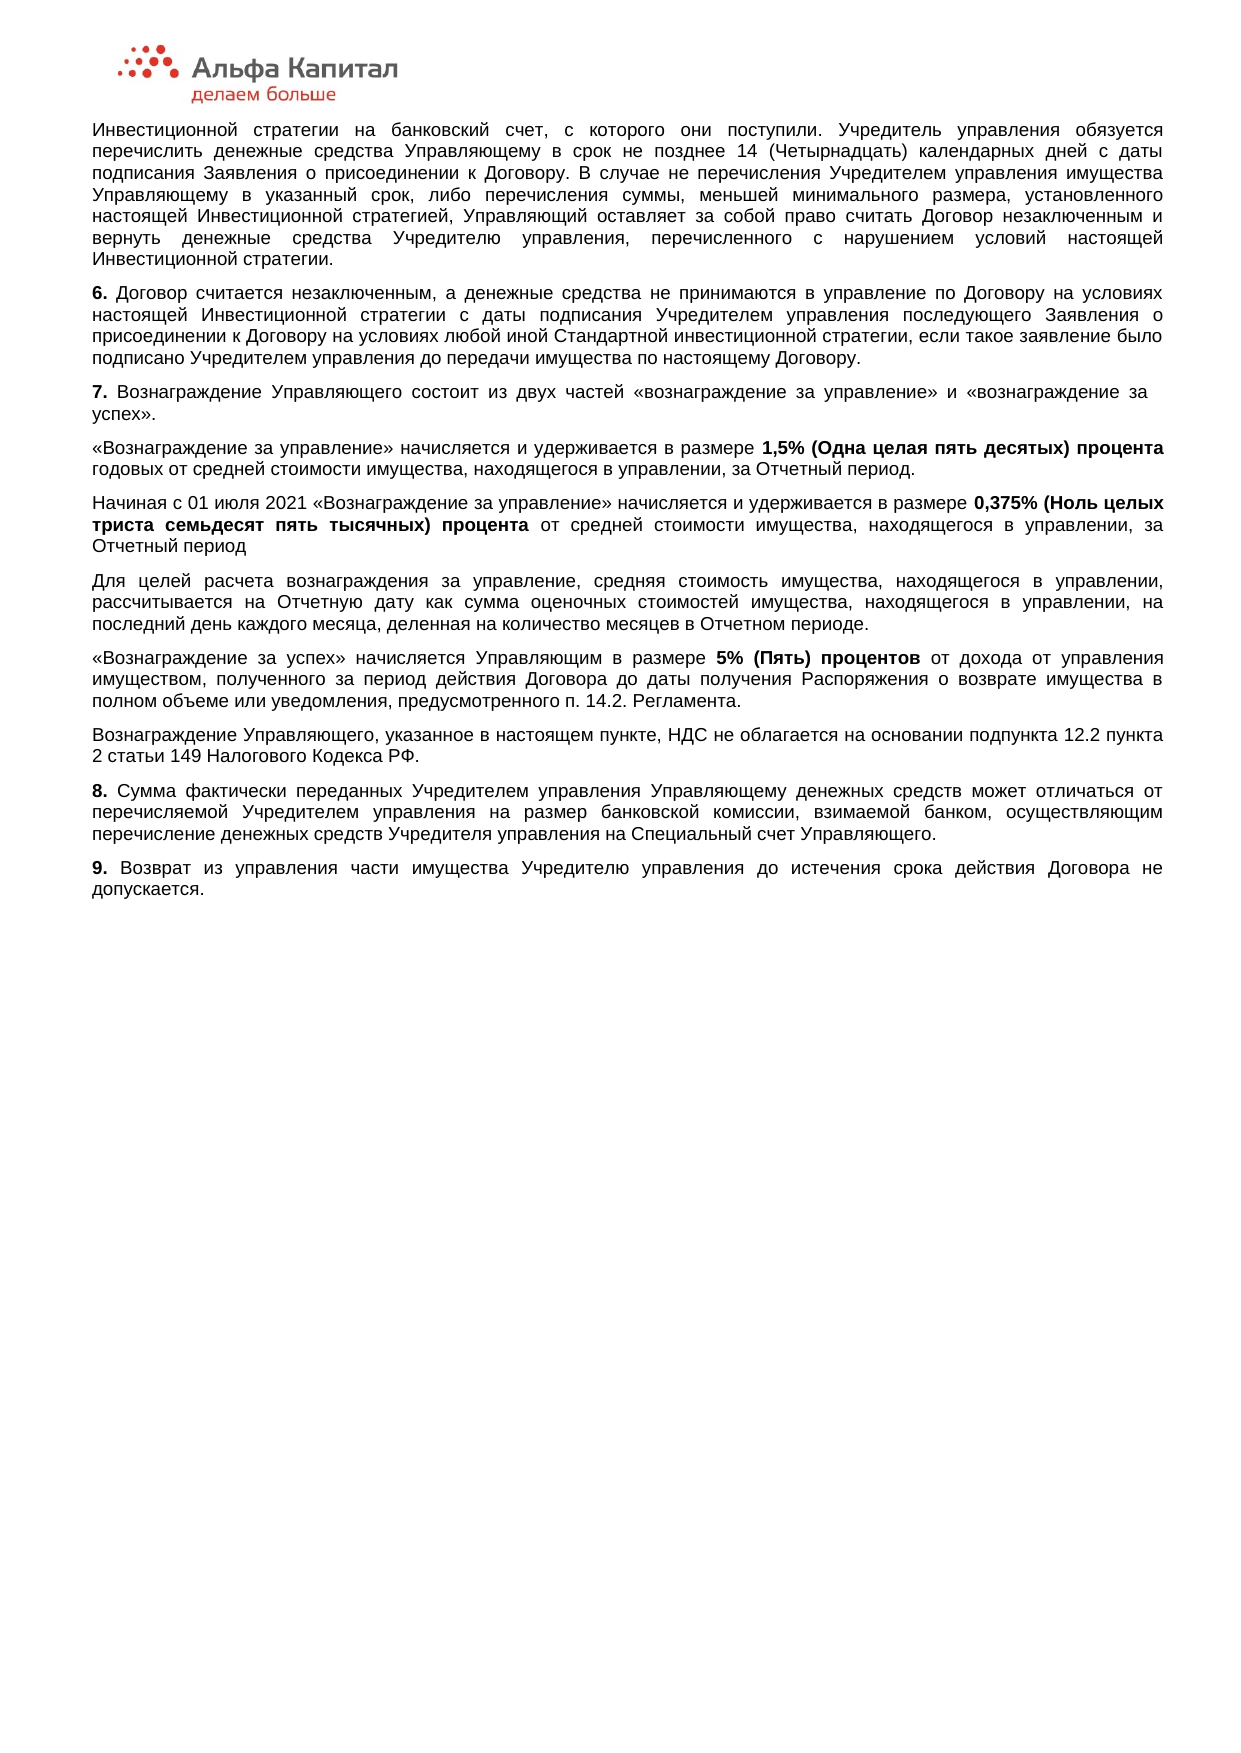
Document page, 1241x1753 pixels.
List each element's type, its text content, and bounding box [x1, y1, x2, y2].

text Вознаграждение Управляющего, указанное в настоящем пункте, НДС не облагается на основании подпункта 12.2 пункта 2 статьи 149 Налогового Кодекса РФ. [92, 724, 1164, 767]
text «Вознаграждение за управление» начисляется и удерживается в размере 1,5% (Одна целая пять десятых) процента годовых от средней стоимости имущества, находящегося в управлении, за Отчетный период. [92, 437, 1164, 480]
text 6. Договор считается незаключенным, а денежные средства не принимаются в управление по Договору на условиях настоящей Инвестиционной стратегии с даты подписания Учредителем управления последующего Заявления о присоединении к Договору на условиях любой иной Стандартной инвестиционной стратегии, если такое заявление было подписано Учредителем управления до передачи имущества по настоящему Договору. [92, 282, 1164, 368]
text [92, 119, 1164, 270]
text Для целей расчета вознаграждения за управление, средняя стоимость имущества, находящегося в управлении, рассчитывается на Отчетную дату как сумма оценочных стоимостей имущества, находящегося в управлении, на последний день каждого месяца, деленная на количество месяцев в Отчетном периоде. [92, 569, 1164, 634]
text «Вознаграждение за успех» начисляется Управляющим в размере 5% (Пять) процентов от дохода от управления имуществом, полученного за период действия Договора до даты получения Распоряжения о возврате имущества в полном объеме или уведомления, предусмотренного п. 14.2. Регламента. [92, 647, 1164, 711]
text 7. Вознаграждение Управляющего состоит из двух частей «вознаграждение за управление» и «вознаграждение за успех». [92, 381, 1149, 424]
text 8. Сумма фактически переданных Учредителем управления Управляющему денежных средств может отличаться от перечисляемой Учредителем управления на размер банковской комиссии, взимаемой банком, осуществляющим перечисление денежных средств Учредителя управления на Специальный счет Управляющего. [92, 779, 1164, 844]
picture [116, 39, 402, 105]
text Начиная с 01 июля 2021 «Вознаграждение за управление» начисляется и удерживается в размере 0,375% (Ноль целых триста семьдесят пять тысячных) процента от средней стоимости имущества, находящегося в управлении, за Отчетный период [92, 492, 1164, 557]
text 9. Возврат из управления части имущества Учредителю управления до истечения срока действия Договора не допускается. [92, 857, 1164, 900]
